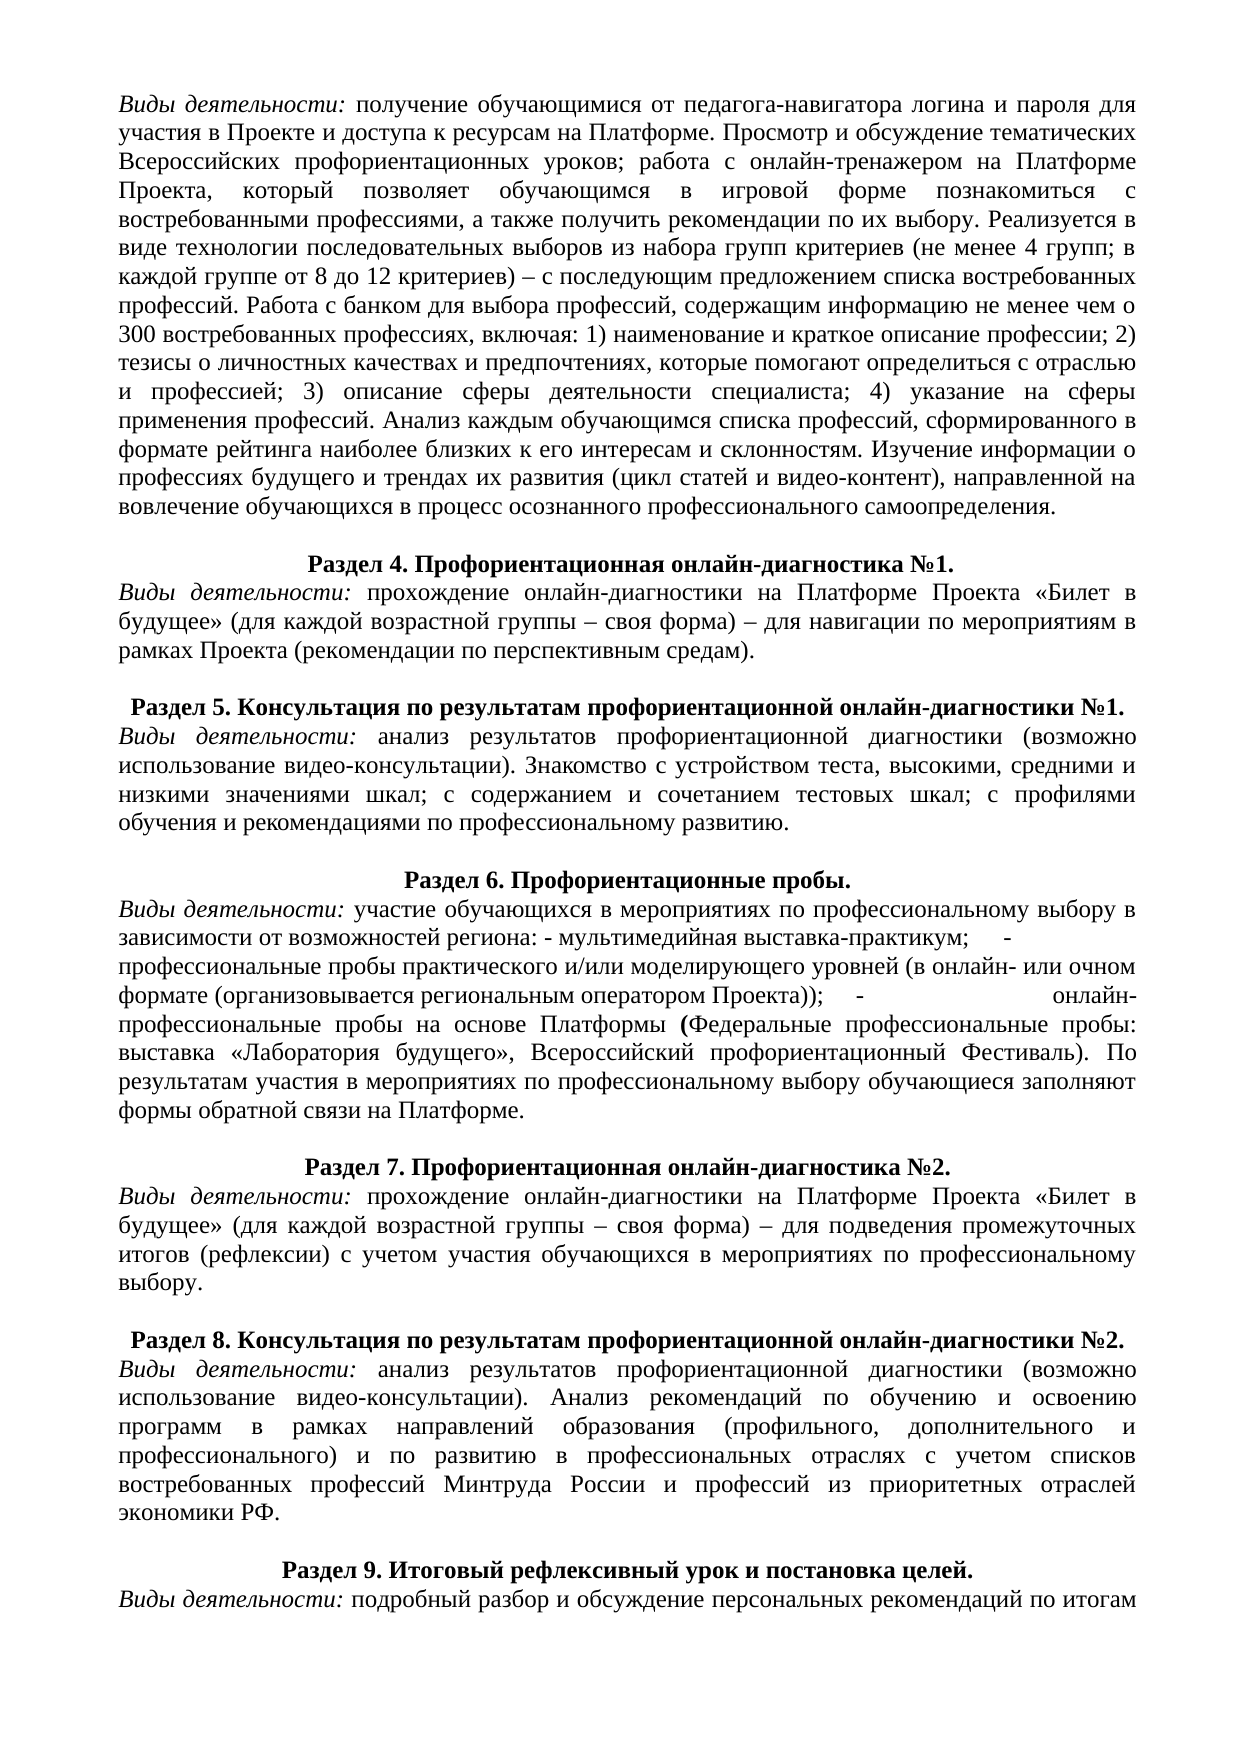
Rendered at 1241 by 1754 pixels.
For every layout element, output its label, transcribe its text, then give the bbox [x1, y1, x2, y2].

text Раздел 9. Итоговый рефлексивный урок и постановка целей. [118, 1555, 1137, 1584]
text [118, 1584, 1137, 1612]
text Виды деятельности: получение обучающимися от педагога-навигатора логина и пароля для участия в Проекте и доступа к ресурсам на Платформе. Просмотр и обсуждение тематических Всероссийских профориентационных уроков; работа с онлайн-тренажером на Платформе Проекта, который позволяет обучающимся в игровой форме познакомиться с востребованными профессиями, а также получить рекомендации по их выбору. Реализуется в виде технологии последовательных выборов из набора групп критериев (не менее 4 групп; в каждой группе от 8 до 12 критериев) – с последующим предложением списка востребованных профессий. Работа с банком для выбора профессий, содержащим информацию не менее чем о 300 востребованных профессиях, включая: 1) наименование и краткое описание профессии; 2) тезисы о личностных качествах и предпочтениях, которые помогают определиться с отраслью и профессией; 3) описание сферы деятельности специалиста; 4) указание на сферы применения профессий. Анализ каждым обучающимся списка профессий, сформированного в формате рейтинга наиболее близких к его интересам и склонностям. Изучение информации о профессиях будущего и трендах их развития (цикл статей и видео-контент), направленной на вовлечение обучающихся в процесс осознанного профессионального самоопределения. [118, 89, 1137, 520]
text Виды деятельности: прохождение онлайн-диагностики на Платформе Проекта «Билет в будущее» (для каждой возрастной группы – своя форма) – для навигации по мероприятиям в рамках Проекта (рекомендации по перспективным средам). [118, 577, 1137, 664]
text Раздел 7. Профориентационная онлайн-диагностика №2. [118, 1152, 1137, 1181]
text Виды деятельности: анализ результатов профориентационной диагностики (возможно использование видео-консультации). Анализ рекомендаций по обучению и освоению программ в рамках направлений образования (профильного, дополнительного и профессионального) и по развитию в профессиональных отраслях с учетом списков востребованных профессий Минтруда России и профессий из приоритетных отраслей экономики РФ. [118, 1354, 1137, 1526]
text Раздел 8. Консультация по результатам профориентационной онлайн-диагностики №2. [118, 1325, 1137, 1354]
text Виды деятельности: участие обучающихся в мероприятиях по профессиональному выбору в зависимости от возможностей региона: - мультимедийная выставка-практикум; - профессиональные пробы практического и/или моделирующего уровней (в онлайн- или очном формате (организовывается региональным оператором Проекта)); - онлайн-профессиональные пробы на основе Платформы (Федеральные профессиональные пробы: выставка «Лаборатория будущего», Всероссийский профориентационный Фестиваль). По результатам участия в мероприятиях по профессиональному выбору обучающиеся заполняют формы обратной связи на Платформе. [118, 894, 1137, 1124]
text Раздел 5. Консультация по результатам профориентационной онлайн-диагностики №1. [118, 692, 1137, 721]
text Раздел 4. Профориентационная онлайн-диагностика №1. [118, 549, 1137, 577]
text Виды деятельности: анализ результатов профориентационной диагностики (возможно использование видео-консультации). Знакомство с устройством теста, высокими, средними и низкими значениями шкал; с содержанием и сочетанием тестовых шкал; с профилями обучения и рекомендациями по профессиональному развитию. [118, 721, 1137, 836]
text Виды деятельности: прохождение онлайн-диагностики на Платформе Проекта «Билет в будущее» (для каждой возрастной группы – своя форма) – для подведения промежуточных итогов (рефлексии) с учетом участия обучающихся в мероприятиях по профессиональному выбору. [118, 1181, 1137, 1296]
text Раздел 6. Профориентационные пробы. [118, 865, 1137, 894]
